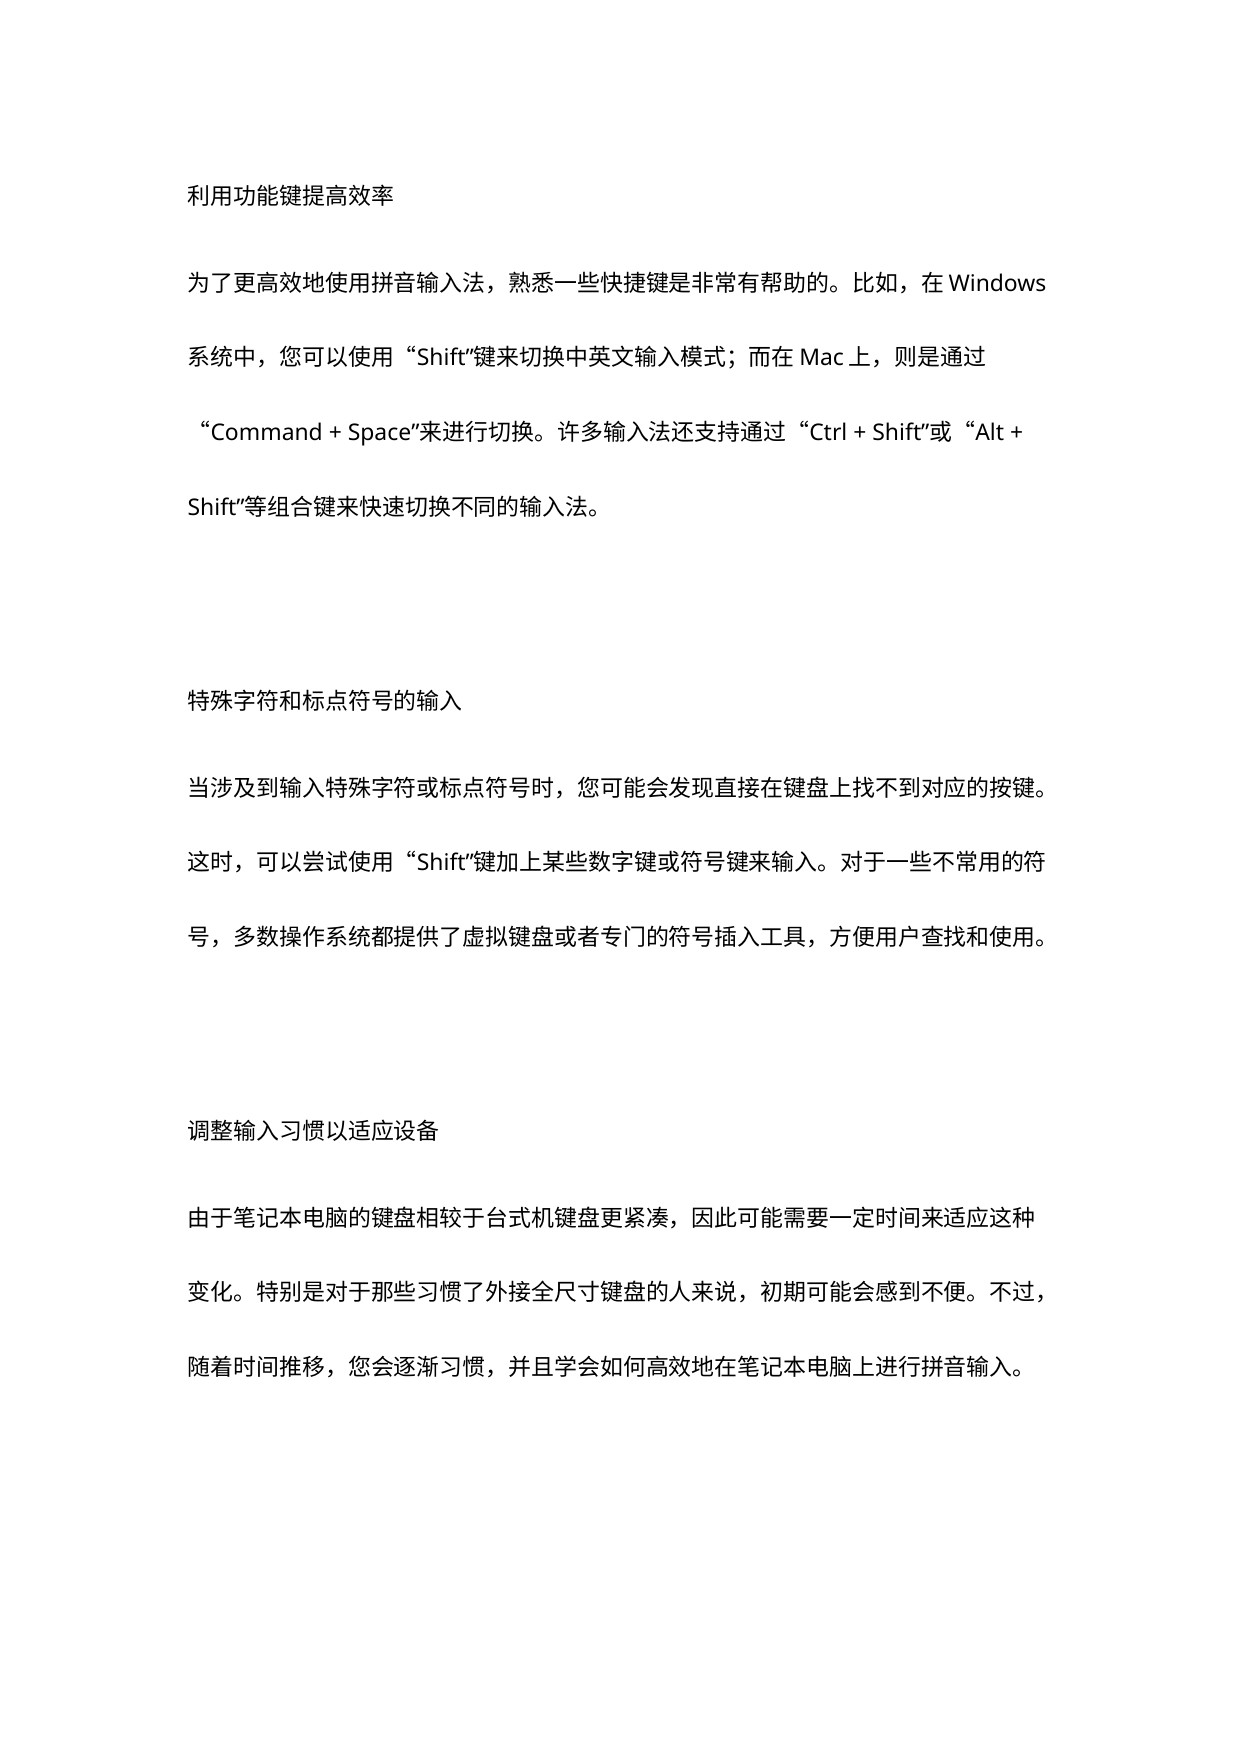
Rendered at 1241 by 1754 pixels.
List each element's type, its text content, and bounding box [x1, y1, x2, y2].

text 当涉及到输入特殊字符或标点符号时，您可能会发现直接在键盘上找不到对应的按键。这时，可以尝试使用“Shift”键加上某些数字键或符号键来输入。对于一些不常用的符号，多数操作系统都提供了虚拟键盘或者专门的符号插入工具，方便用户查找和使用。 [187, 753, 1053, 968]
text 特殊字符和标点符号的输入 [187, 667, 1053, 732]
text 由于笔记本电脑的键盘相较于台式机键盘更紧凑，因此可能需要一定时间来适应这种变化。特别是对于那些习惯了外接全尺寸键盘的人来说，初期可能会感到不便。不过，随着时间推移，您会逐渐习惯，并且学会如何高效地在笔记本电脑上进行拼音输入。 [187, 1184, 1053, 1398]
text 调整输入习惯以适应设备 [187, 1097, 1053, 1162]
text 利用功能键提高效率 [187, 162, 1053, 227]
text 为了更高效地使用拼音输入法，熟悉一些快捷键是非常有帮助的。比如，在Windows系统中，您可以使用“Shift”键来切换中英文输入模式；而在Mac上，则是通过“Command + Space”来进行切换。许多输入法还支持通过“Ctrl + Shift”或“Alt + Shift”等组合键来快速切换不同的输入法。 [187, 248, 1053, 538]
